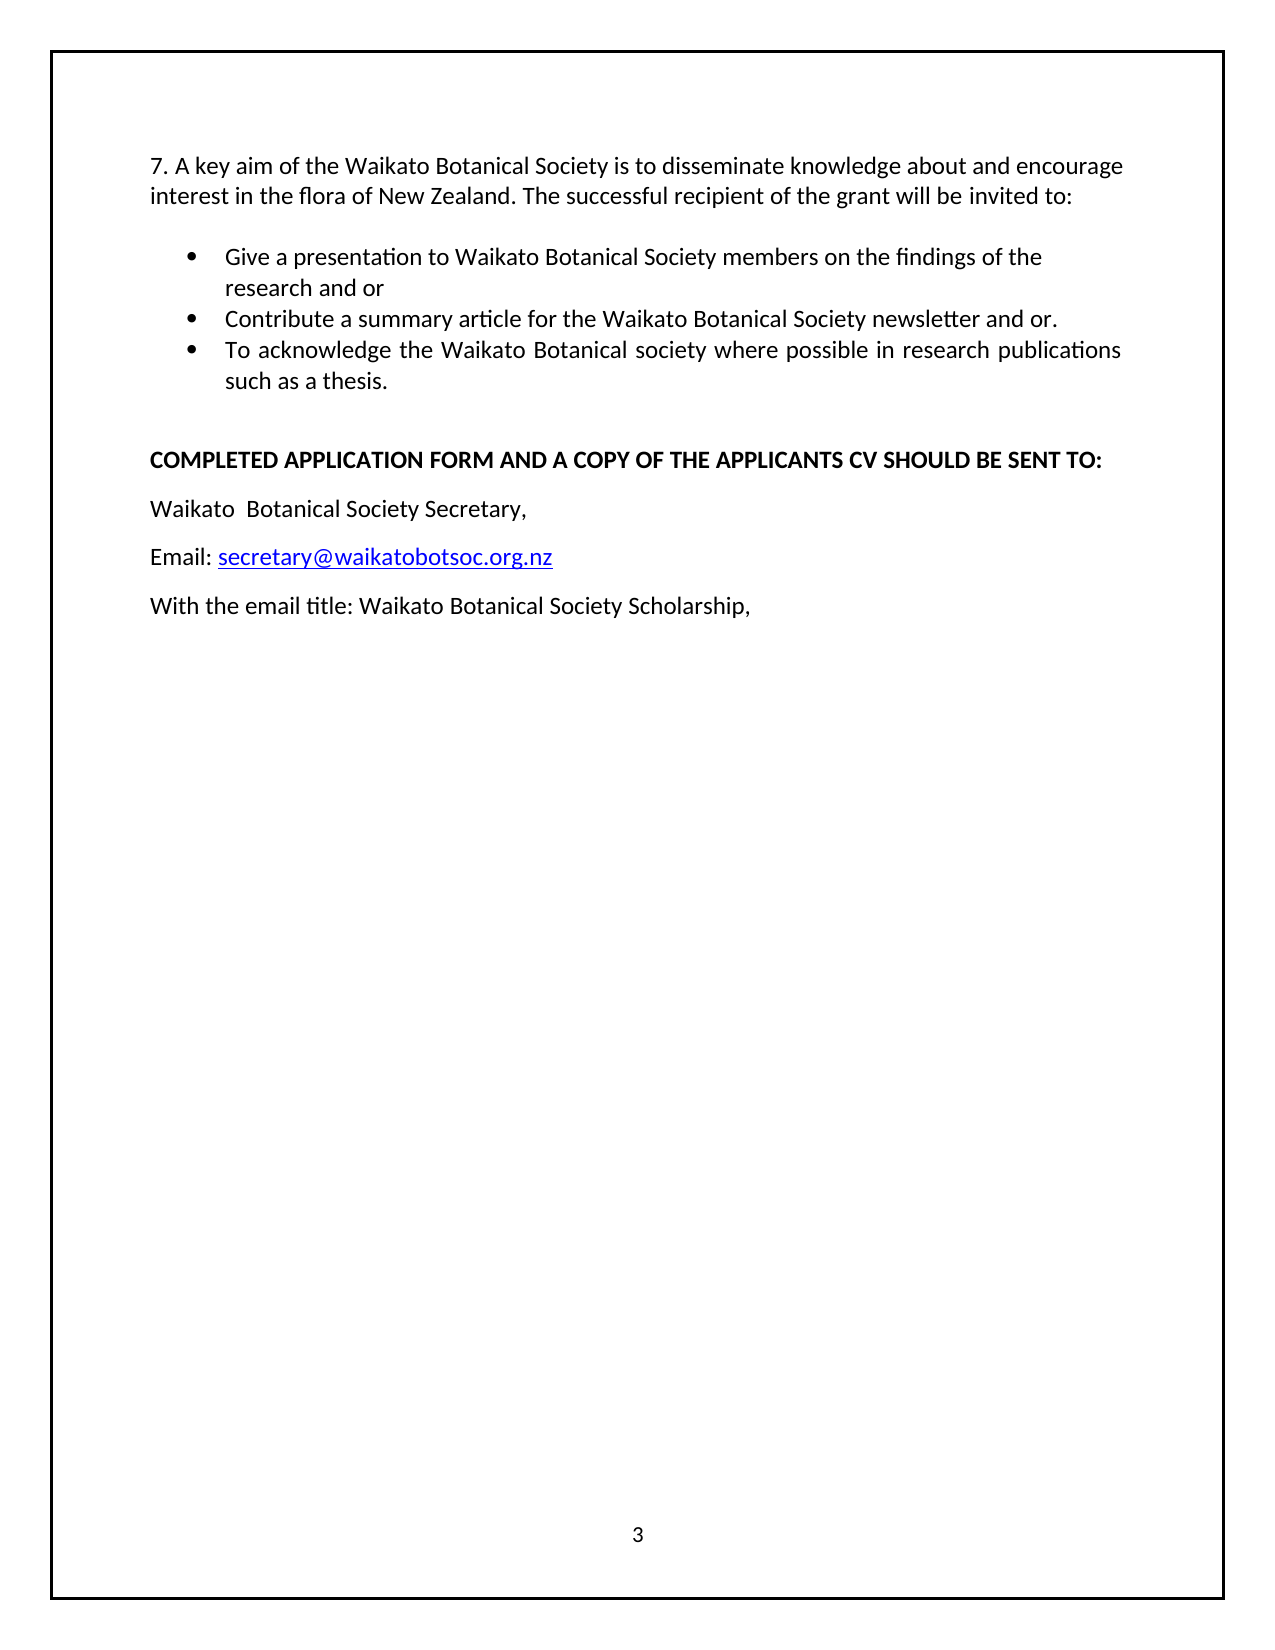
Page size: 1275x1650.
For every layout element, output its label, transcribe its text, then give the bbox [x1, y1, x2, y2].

text Waikato Botanical Society Secretary, Email: secretary@waikatobotsoc.org.nz [150, 493, 589, 572]
text With the email title: Waikato Botanical Society Scholarship, [150, 590, 1137, 621]
list To acknowledge the Waikato Botanical society where possible in research publications such as a thesis. [187, 334, 1125, 395]
list Give a presentation to Waikato Botanical Society members on the findings of the research and or [187, 242, 1126, 303]
list Contribute a summary article for the Waikato Botanical Society newsletter and or. [187, 303, 1137, 334]
text COMPLETED APPLICATION FORM AND A COPY OF THE APPLICANTS CV SHOULD BE SENT TO: [150, 444, 1137, 474]
list A key aim of the Waikato Botanical Society is to disseminate knowledge about and encourage interest in the flora of New Zealand. The successful recipient of the grant will be invited to: [150, 150, 1124, 211]
